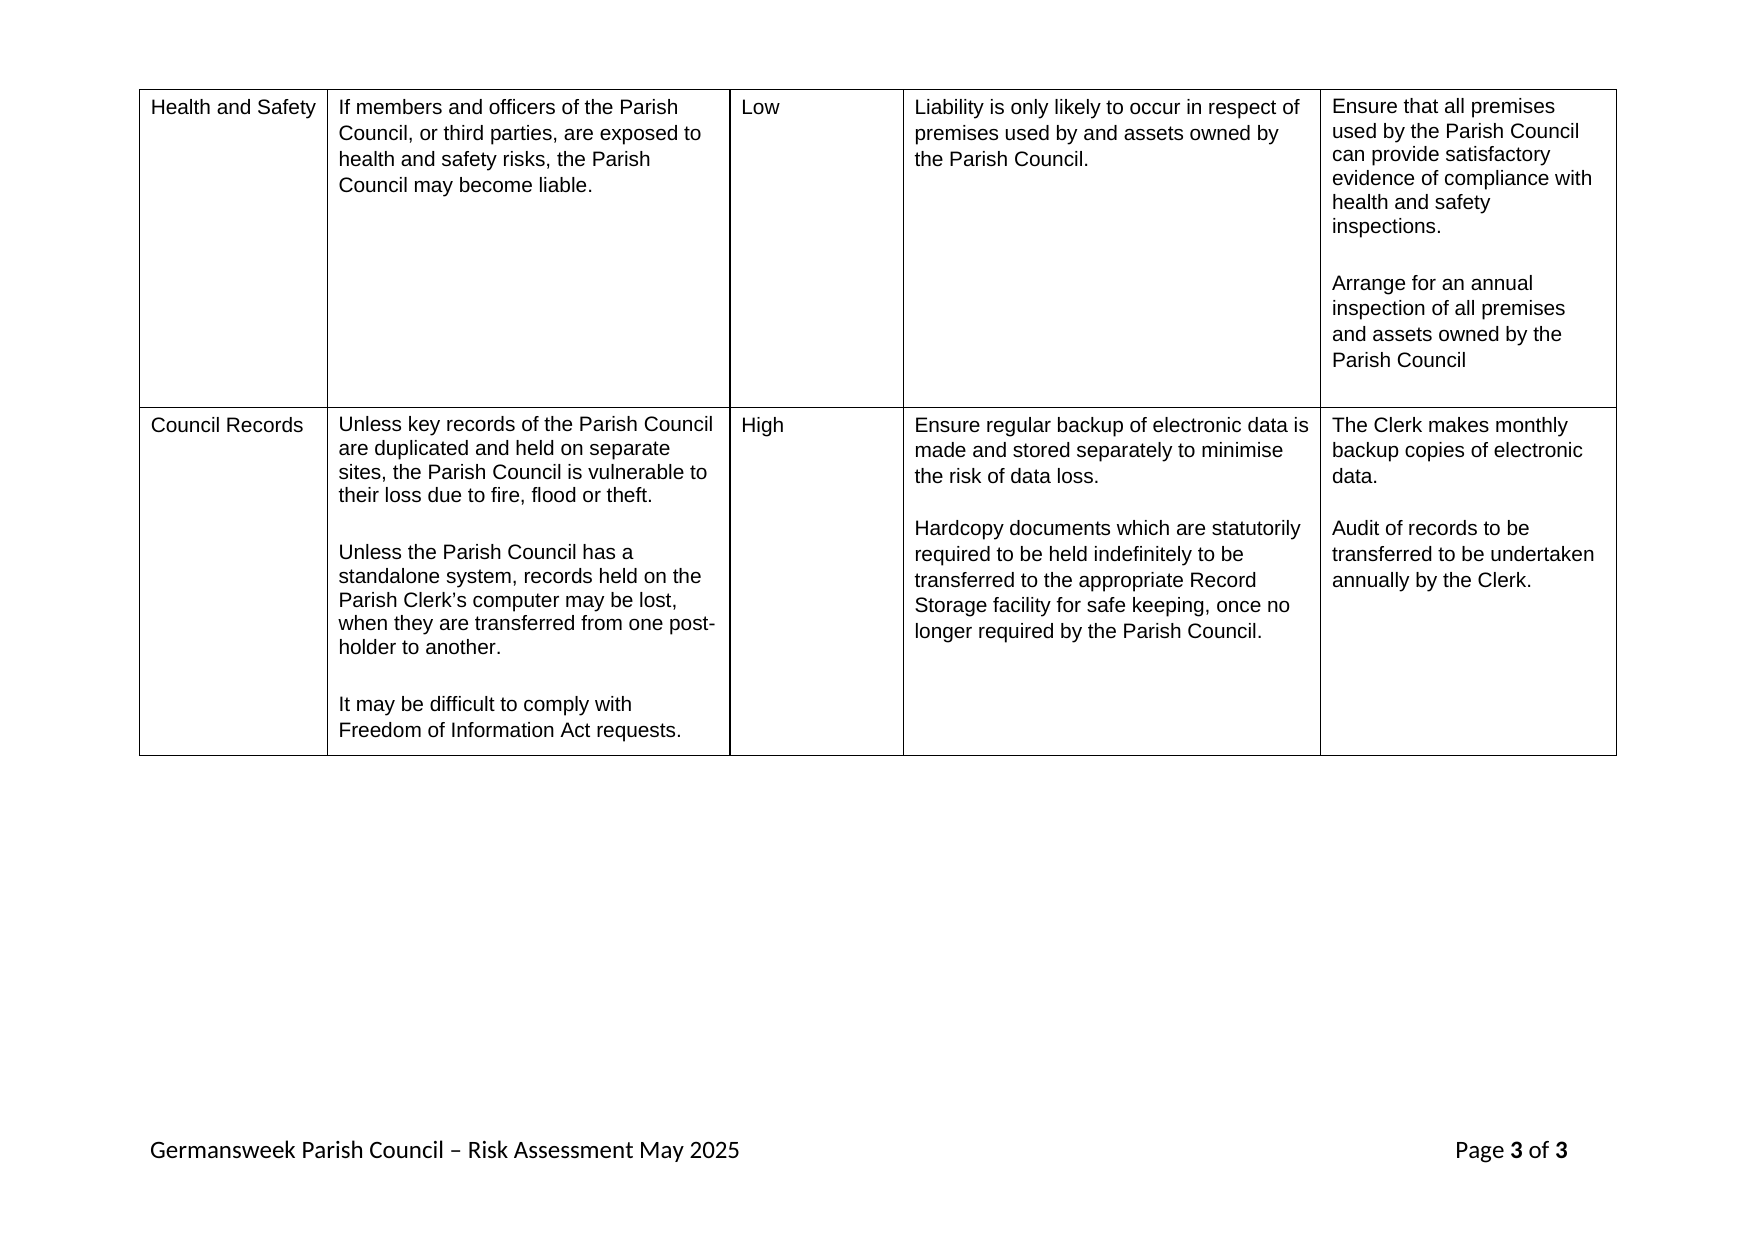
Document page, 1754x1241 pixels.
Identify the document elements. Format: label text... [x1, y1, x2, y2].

table_cell If members and officers of the Parish Council, or third parties, are exposed to health and safety risks, the Parish Council may become liable. [328, 90, 729, 407]
table_cell The Clerk makes monthly backup copies of electronic data. Audit of records to be transferred to be undertaken annually by the Clerk. [1321, 408, 1616, 755]
table_cell Liability is only likely to occur in respect of premises used by and assets owned by the Parish Council. [904, 90, 1320, 407]
table_cell Low [731, 90, 903, 407]
table_cell Ensure that all premises used by the Parish Council can provide satisfactory evidence of compliance with health and safety inspections. Arrange for an annual inspection of all premises and assets owned by the Parish Council [1321, 90, 1616, 407]
table_cell Council Records [140, 408, 327, 755]
table_cell Ensure regular backup of electronic data is made and stored separately to minimise the risk of data loss. Hardcopy documents which are statutorily required to be held indefinitely to be transferred to the appropriate Record Storage facility for safe keeping, once no longer required by the Parish Council. [904, 408, 1320, 755]
table_cell Unless key records of the Parish Council are duplicated and held on separate sites, the Parish Council is vulnerable to their loss due to fire, flood or theft. Unless the Parish Council has a standalone system, records held on the Parish Clerk’s computer may be lost, when they are transferred from one post-holder to another. It may be difficult to comply with Freedom of Information Act requests. [328, 408, 729, 755]
table_cell High [731, 408, 903, 755]
table_cell Health and Safety [140, 90, 327, 407]
